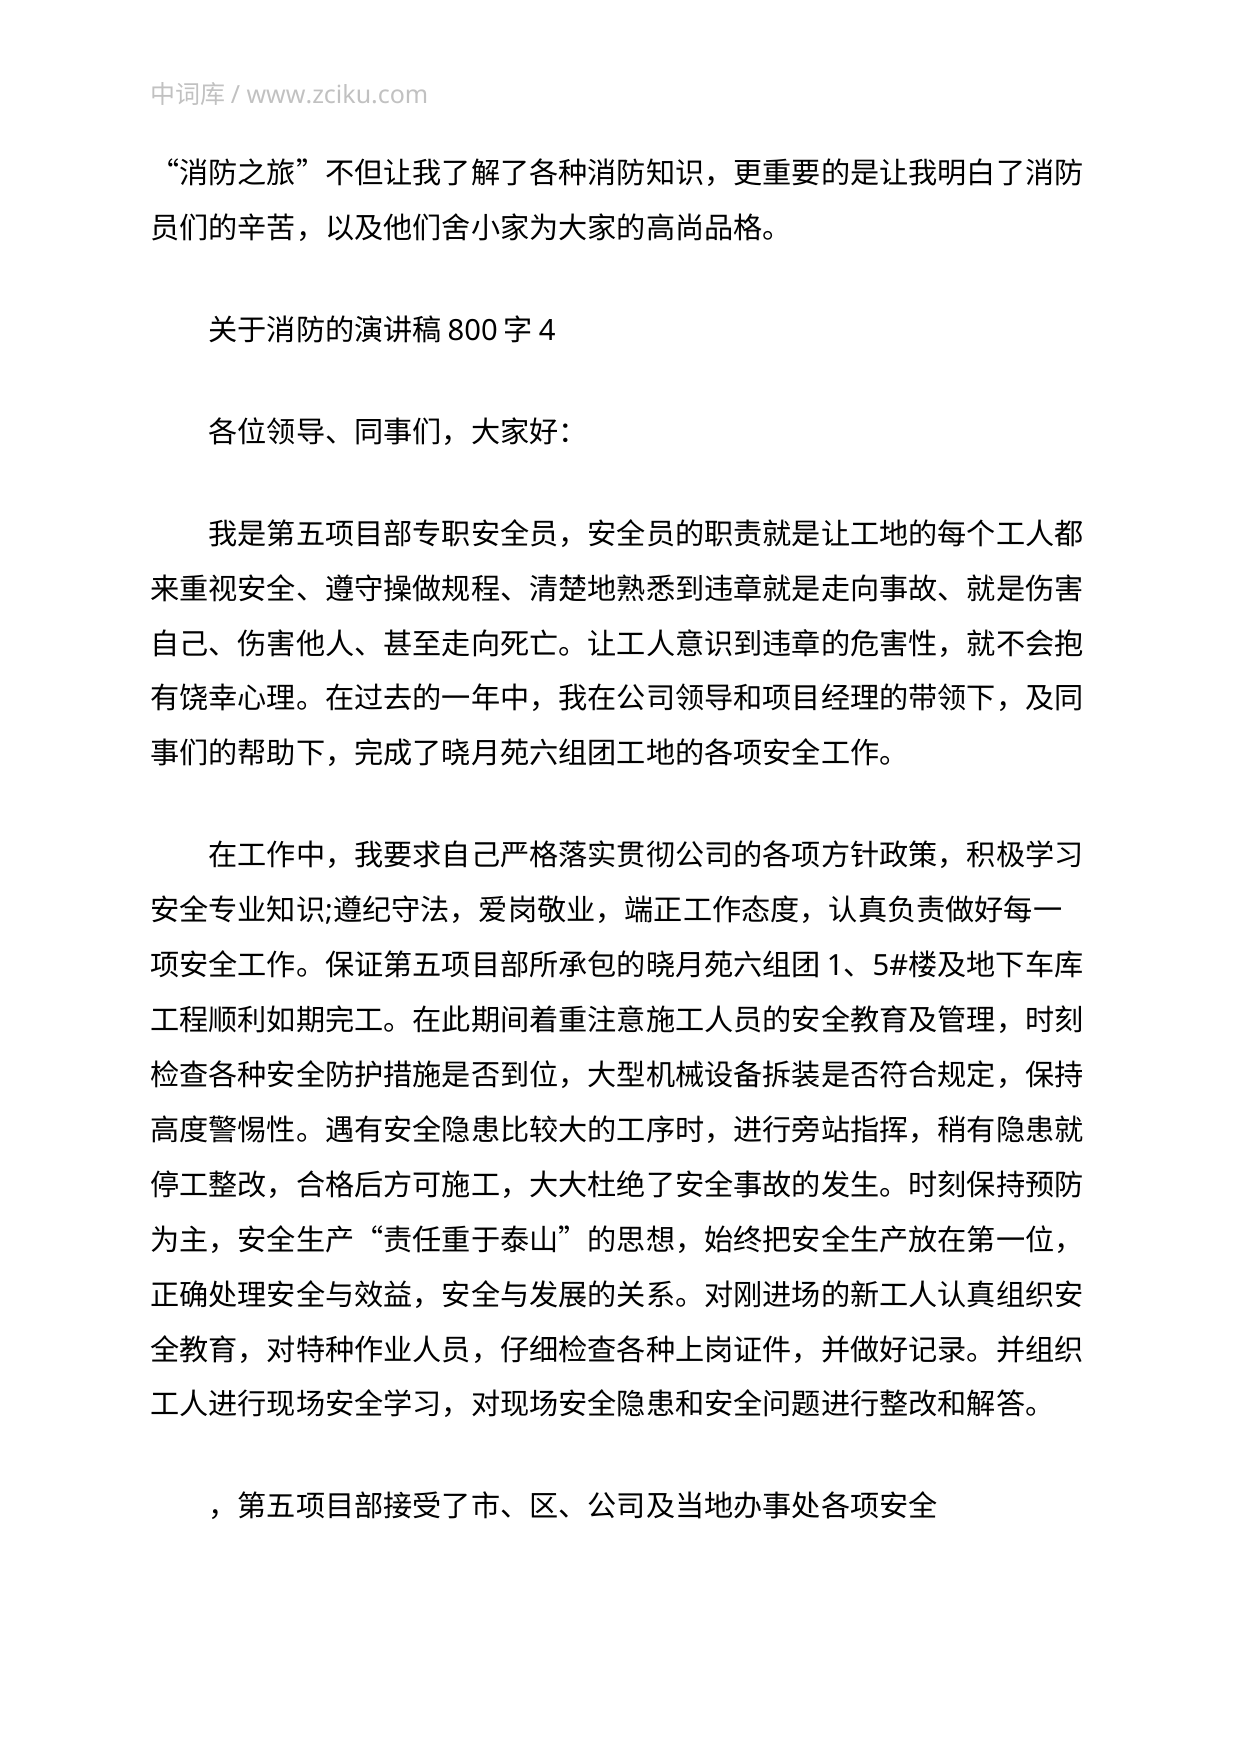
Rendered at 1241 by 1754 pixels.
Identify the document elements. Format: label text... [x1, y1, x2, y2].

text 在工作中，我要求自己严格落实贯彻公司的各项方针政策，积极学习安全专业知识;遵纪守法，爱岗敬业，端正工作态度，认真负责做好每一项安全工作。保证第五项目部所承包的晓月苑六组团1、5#楼及地下车库工程顺利如期完工。在此期间着重注意施工人员的安全教育及管理，时刻检查各种安全防护措施是否到位，大型机械设备拆装是否符合规定，保持高度警惕性。遇有安全隐患比较大的工序时，进行旁站指挥，稍有隐患就停工整改，合格后方可施工，大大杜绝了安全事故的发生。时刻保持预防为主，安全生产“责任重于泰山”的思想，始终把安全生产放在第一位，正确处理安全与效益，安全与发展的关系。对刚进场的新工人认真组织安全教育，对特种作业人员，仔细检查各种上岗证件，并做好记录。并组织工人进行现场安全学习，对现场安全隐患和安全问题进行整改和解答。 [150, 832, 1090, 1423]
text ，第五项目部接受了市、区、公司及当地办事处各项安全 [150, 1483, 1090, 1525]
text 我是第五项目部专职安全员，安全员的职责就是让工地的每个工人都来重视安全、遵守操做规程、清楚地熟悉到违章就是走向事故、就是伤害自己、伤害他人、甚至走向死亡。让工人意识到违章的危害性，就不会抱有饶幸心理。在过去的一年中，我在公司领导和项目经理的带领下，及同事们的帮助下，完成了晓月苑六组团工地的各项安全工作。 [150, 510, 1090, 772]
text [150, 150, 1090, 247]
text 各位领导、同事们，大家好： [150, 409, 1090, 451]
text 关于消防的演讲稿800字4 [150, 307, 1090, 349]
